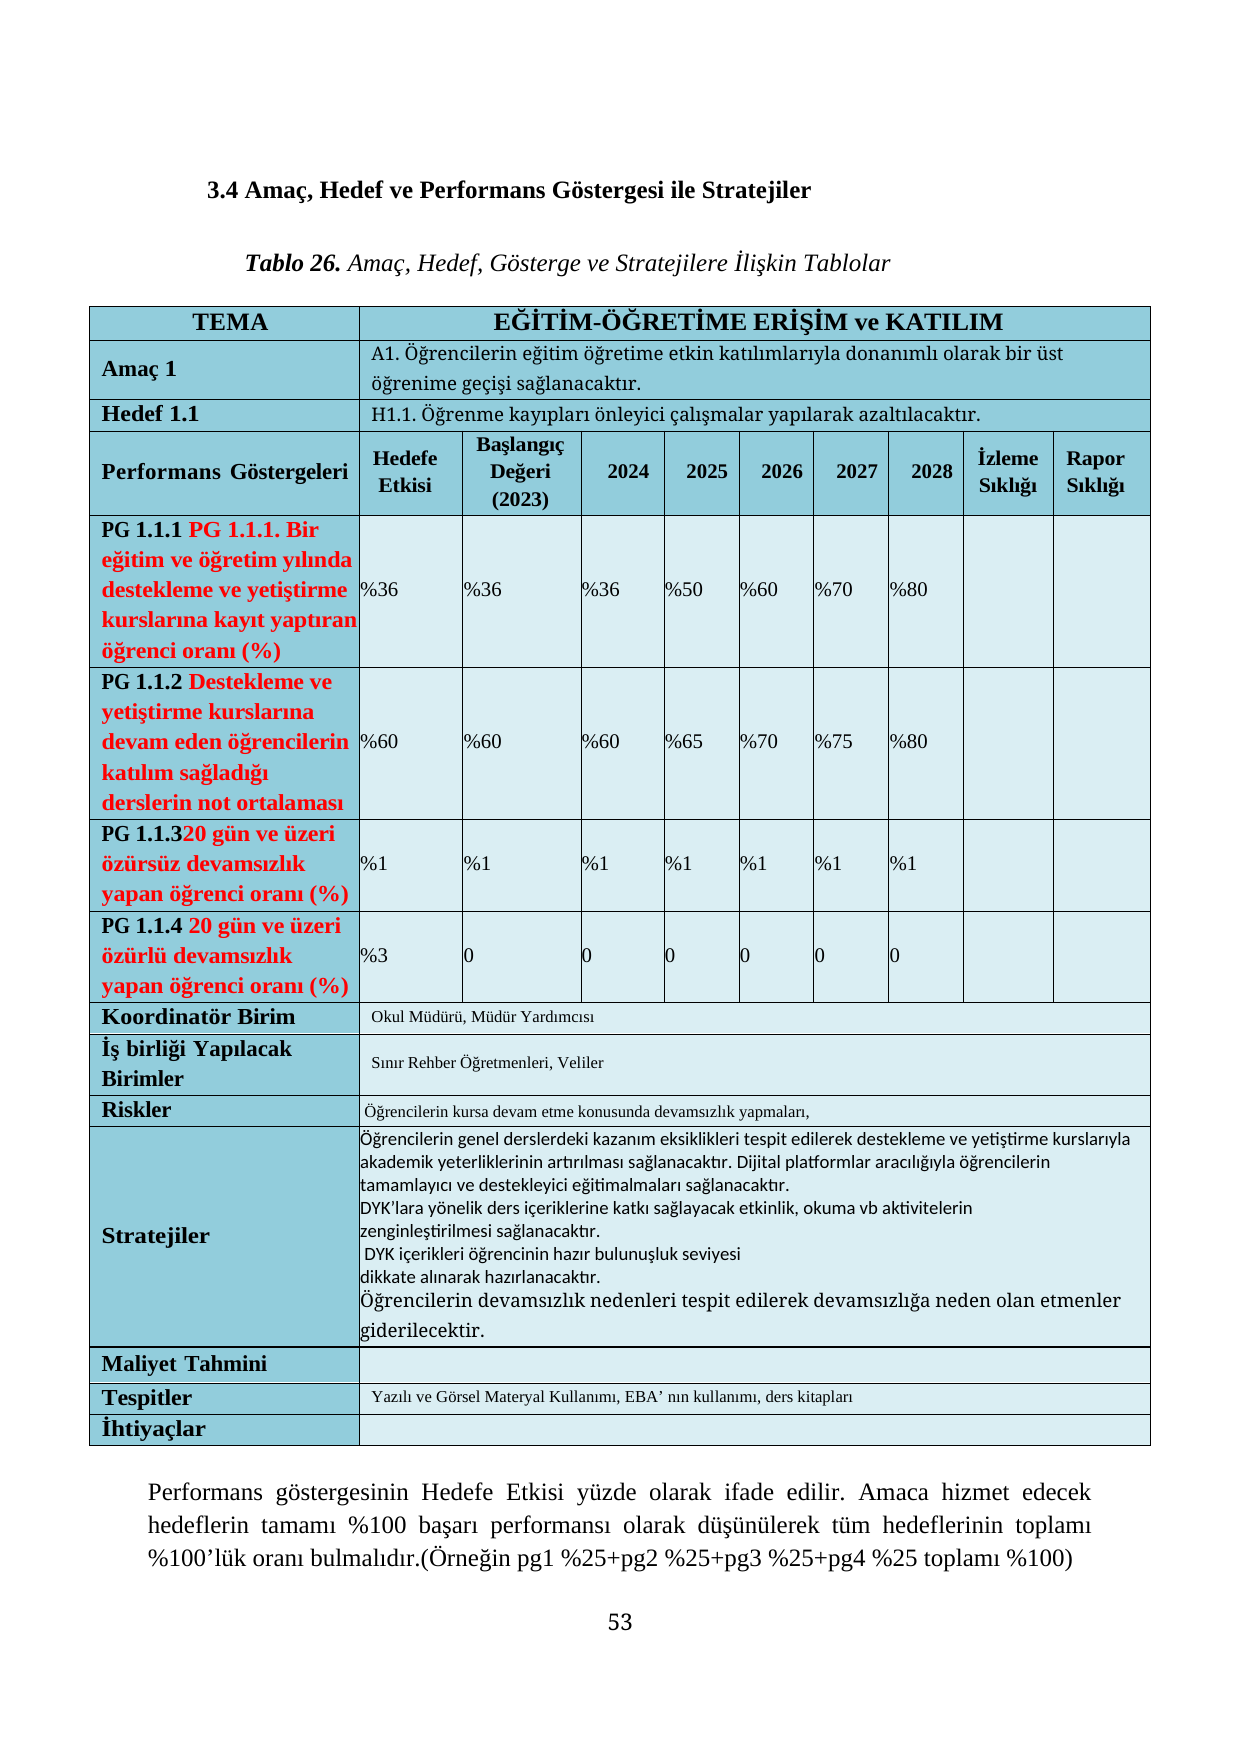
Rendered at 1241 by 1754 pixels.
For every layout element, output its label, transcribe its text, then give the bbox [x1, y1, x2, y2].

table_cell %1 [463, 820, 581, 911]
table_cell [964, 516, 1053, 667]
text Performans göstergesinin Hedefe Etkisi yüzde olarak ifade edilir. Amaca hizmet edecek hedeflerin tamamı %100 başarı performansı olarak düşünülerek tüm hedeflerinin toplamı %100’lük oranı bulmalıdır.(Örneğin pg1 %25+pg2 %25+pg3 %25+pg4 %25 toplamı %100) [148, 1477, 1092, 1572]
table_cell %80 [889, 668, 963, 819]
table_cell [964, 912, 1053, 1002]
table_cell %60 [740, 516, 813, 667]
table_cell %1 [814, 820, 888, 911]
table_cell Yazılı ve Görsel Materyal Kullanımı, EBA’ nın kullanımı, ders kitapları [360, 1384, 1150, 1414]
table_cell 0 [889, 912, 963, 1002]
table_header EĞİTİM-ÖĞRETİME ERİŞİM ve KATILIM [360, 307, 1150, 340]
table_cell Okul Müdürü, Müdür Yardımcısı [360, 1003, 1150, 1033]
table_cell %65 [665, 668, 739, 819]
table_cell %36 [463, 516, 581, 667]
table_cell [360, 1415, 1150, 1445]
table_cell Stratejiler [90, 1127, 359, 1346]
table_cell H1.1. Öğrenme kayıpları önleyici çalışmalar yapılarak azaltılacaktır. [360, 400, 1150, 431]
table_cell %70 [814, 516, 888, 667]
table_cell PG 1.1.2 Destekleme ve yetiştirme kurslarına devam eden öğrencilerin katılım sağladığı derslerin not ortalaması [90, 668, 359, 819]
table_cell [1054, 516, 1150, 667]
table_cell PG 1.1.320 gün ve üzeri özürsüz devamsızlık yapan öğrenci oranı (%) [90, 820, 359, 911]
table_cell 0 [740, 912, 813, 1002]
table_cell %36 [360, 516, 462, 667]
table_cell %60 [463, 668, 581, 819]
table_cell Hedef 1.1 [90, 400, 359, 431]
table_cell 0 [814, 912, 888, 1002]
table_cell [1054, 668, 1150, 819]
table_cell 2028 [889, 432, 963, 515]
table_cell 0 [665, 912, 739, 1002]
table_cell PG 1.1.1 PG 1.1.1. Bir eğitim ve öğretim yılında destekleme ve yetiştirme kurslarına kayıt yaptıran öğrenci oranı (%) [90, 516, 359, 667]
table_cell 0 [463, 912, 581, 1002]
table_cell %60 [582, 668, 664, 819]
table_cell Sınır Rehber Öğretmenleri, Veliler [360, 1035, 1150, 1095]
table_cell [964, 820, 1053, 911]
table_cell İş birliği Yapılacak Birimler [90, 1035, 359, 1095]
table_cell A1. Öğrencilerin eğitim öğretime etkin katılımlarıyla donanımlı olarak bir üst öğrenime geçişi sağlanacaktır. [360, 341, 1150, 399]
table_cell 2026 [740, 432, 813, 515]
table_header TEMA [90, 307, 359, 340]
table_cell [1054, 820, 1150, 911]
table_cell %1 [889, 820, 963, 911]
table_cell %50 [665, 516, 739, 667]
table_cell %36 [582, 516, 664, 667]
table_cell %75 [814, 668, 888, 819]
subtitle Tablo 26. Amaç, Hedef, Gösterge ve Stratejilere İlişkin Tablolar [244, 248, 1092, 277]
table_cell Hedefe Etkisi [360, 432, 462, 515]
table_cell %3 [360, 912, 462, 1002]
table_cell 0 [582, 912, 664, 1002]
table_cell %1 [360, 820, 462, 911]
table_cell %1 [582, 820, 664, 911]
table_cell Performans Göstergeleri [90, 432, 359, 515]
table_cell [1054, 912, 1150, 1002]
table_cell Maliyet Tahmini [90, 1348, 359, 1382]
table_cell Koordinatör Birim [90, 1003, 359, 1033]
table_cell %1 [665, 820, 739, 911]
table_cell 2024 [582, 432, 664, 515]
table_cell PG 1.1.4 20 gün ve üzeri özürlü devamsızlık yapan öğrenci oranı (%) [90, 912, 359, 1002]
table_cell Öğrencilerin genel derslerdeki kazanım eksiklikleri tespit edilerek destekleme ve yetiştirme kurslarıyla akademik yeterliklerinin artırılması sağlanacaktır. Dijital platformlar aracılığıyla öğrencilerin tamamlayıcı ve destekleyici eğitimalmaları sağlanacaktır. DYK’lara yönelik ders içeriklerine katkı sağlayacak etkinlik, okuma vb aktivitelerin zenginleştirilmesi sağlanacaktır. DYK içerikleri öğrencinin hazır bulunuşluk seviyesi dikkate alınarak hazırlanacaktır. Öğrencilerin devamsızlık nedenleri tespit edilerek devamsızlığa neden olan etmenler giderilecektir. [360, 1127, 1150, 1346]
table_cell İzleme Sıklığı [964, 432, 1053, 515]
table_cell %1 [740, 820, 813, 911]
table_cell Tespitler [90, 1384, 359, 1414]
table_cell 2025 [665, 432, 739, 515]
table_cell Riskler [90, 1096, 359, 1126]
table_cell Rapor Sıklığı [1054, 432, 1150, 515]
table_cell Amaç 1 [90, 341, 359, 399]
subtitle Amaç, Hedef ve Performans Göstergesi ile Stratejiler [207, 175, 1092, 203]
table_cell Öğrencilerin kursa devam etme konusunda devamsızlık yapmaları, [360, 1096, 1150, 1126]
table_cell İhtiyaçlar [90, 1415, 359, 1445]
table_cell Başlangıç Değeri (2023) [463, 432, 581, 515]
table_cell %60 [360, 668, 462, 819]
table_cell [964, 668, 1053, 819]
table_cell %70 [740, 668, 813, 819]
table_cell %80 [889, 516, 963, 667]
table_cell [360, 1348, 1150, 1382]
table_cell 2027 [814, 432, 888, 515]
